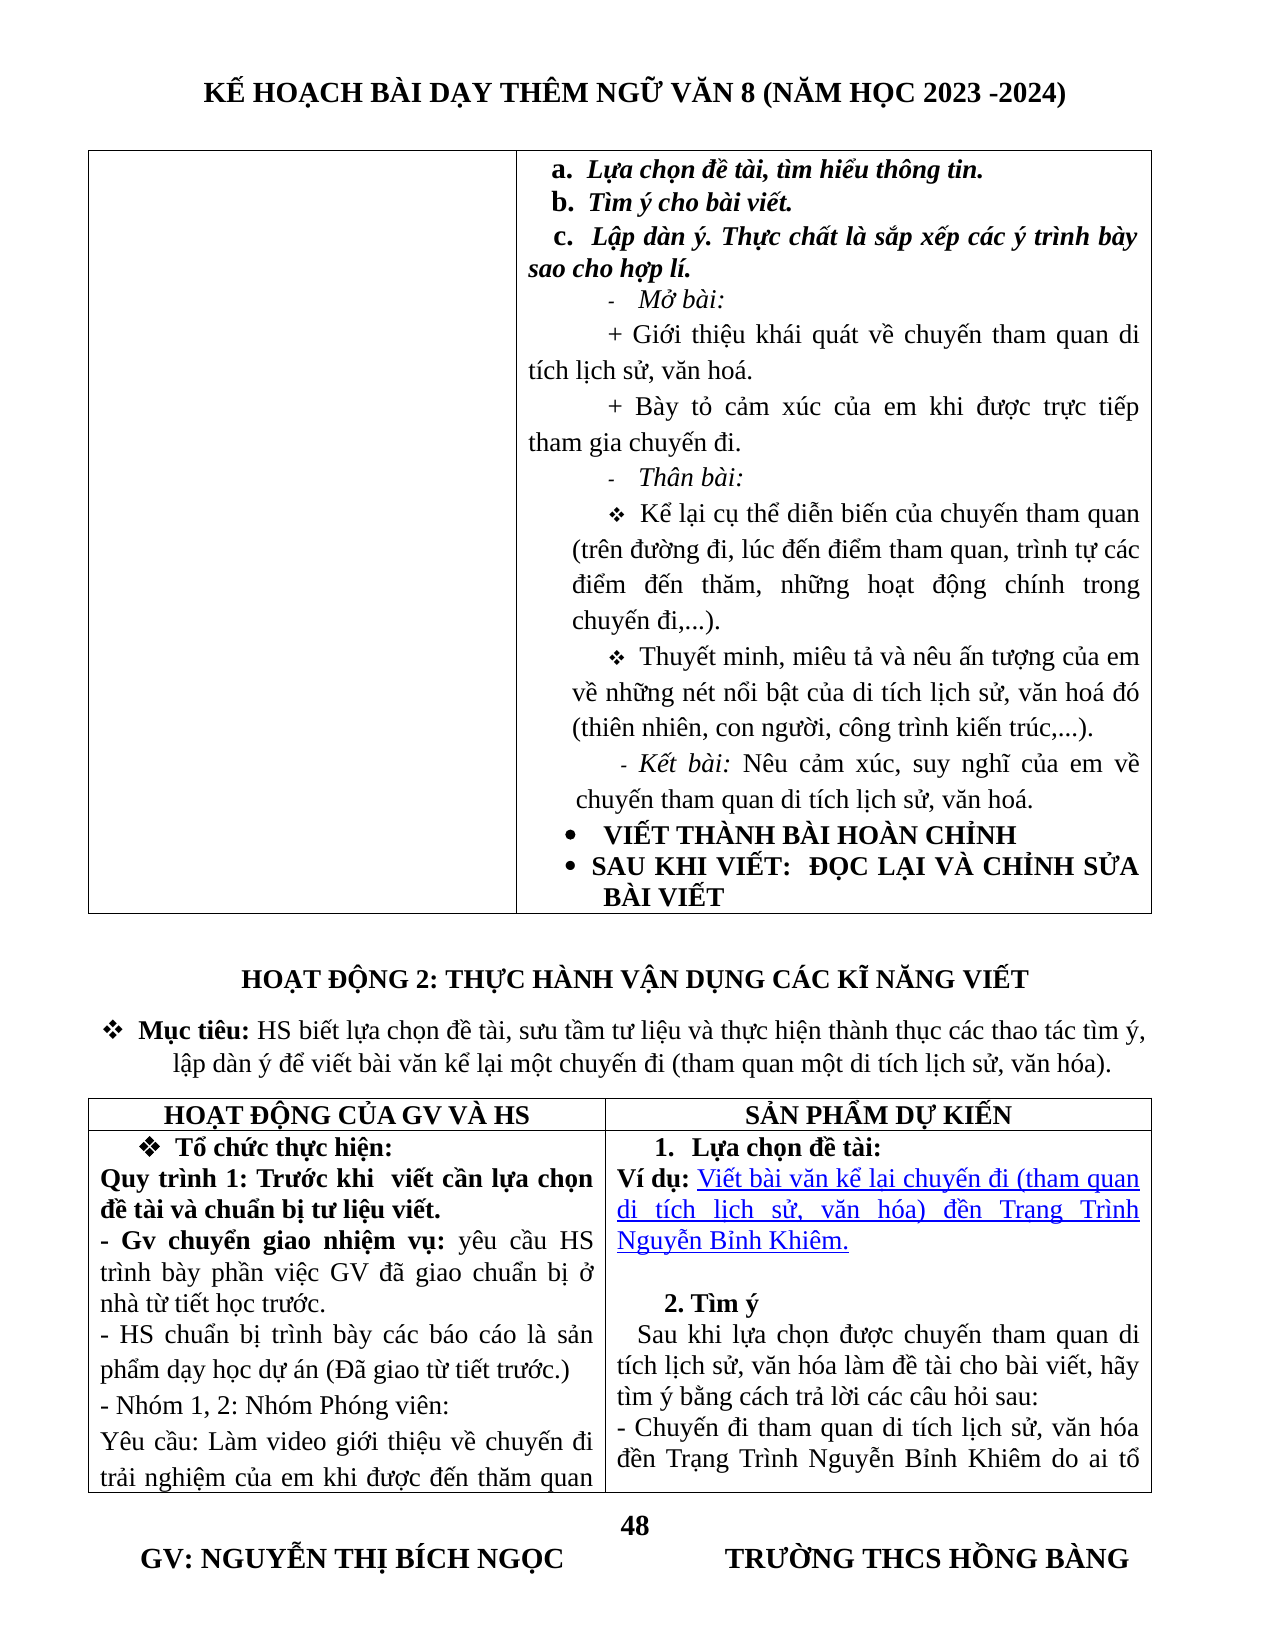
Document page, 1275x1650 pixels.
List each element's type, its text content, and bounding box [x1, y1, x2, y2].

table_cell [89, 1131, 605, 1492]
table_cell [89, 151, 516, 912]
text HOẠT ĐỘNG 2: THỰC HÀNH VẬN DỤNG CÁC KĨ NĂNG VIẾT [118, 964, 1152, 995]
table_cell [517, 151, 1151, 912]
table_header SẢN PHẨM DỰ KIẾN [606, 1099, 1151, 1130]
list Mục tiêu: HS biết lựa chọn đề tài, sưu tầm tư liệu và thực hiện thành thục các thao tác tìm ý, lập dàn ý để viết bài văn kể lại một chuyến đi (tham quan một di tích lịch sử, văn hóa). [95, 1014, 1152, 1079]
table_header HOẠT ĐỘNG CỦA GV VÀ HS [89, 1099, 605, 1130]
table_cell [606, 1131, 1151, 1492]
